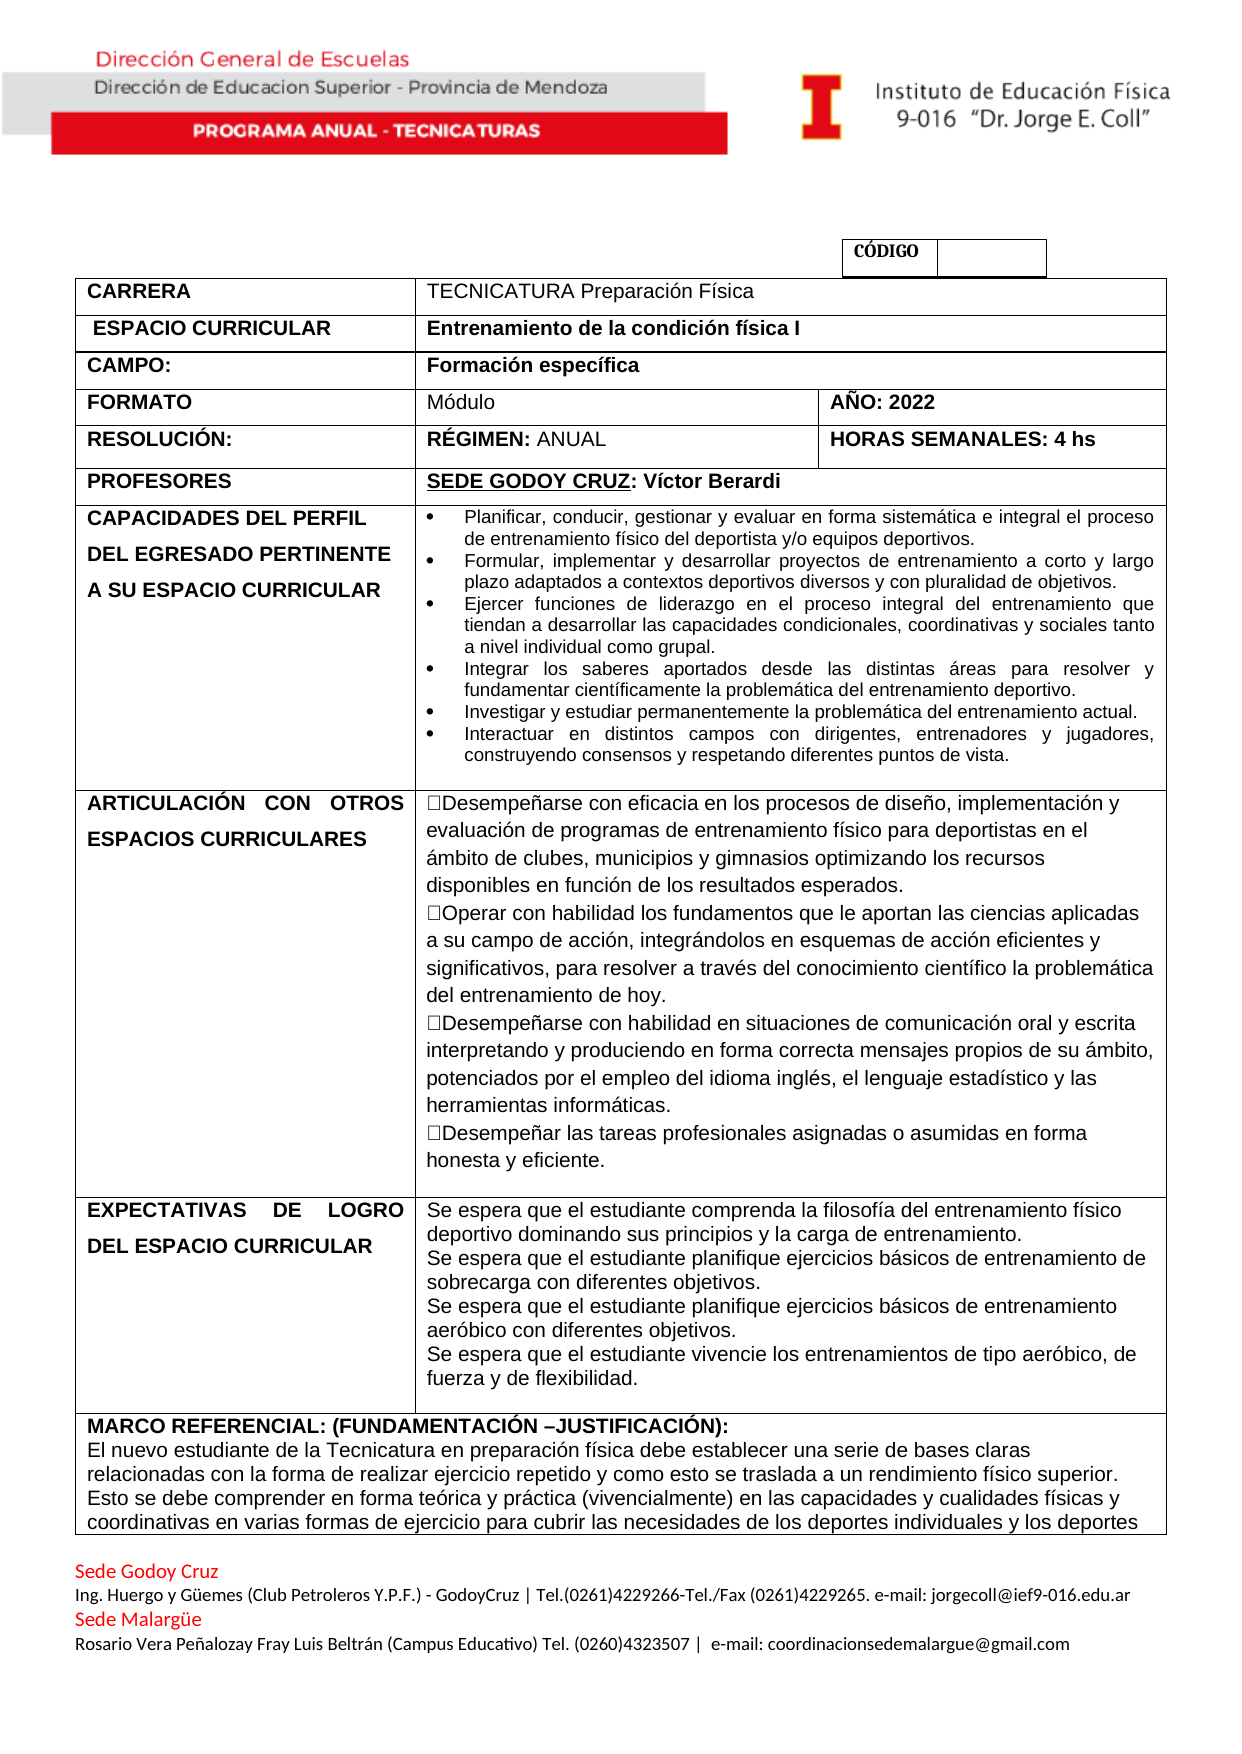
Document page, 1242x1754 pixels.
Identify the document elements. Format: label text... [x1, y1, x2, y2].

table_cell CAMPO: [76, 353, 415, 388]
table_cell AÑO: 2022 [819, 390, 1166, 425]
table_cell FORMATO [76, 390, 415, 425]
table_cell ARTICULACIÓN CON OTROS ESPACIOS CURRICULARES [76, 791, 415, 1197]
table_cell HORAS SEMANALES: 4 hs [819, 426, 1166, 468]
table_header [938, 240, 1046, 276]
table_cell RÉGIMEN: ANUAL [416, 426, 818, 468]
table_cell ESPACIO CURRICULAR [76, 316, 415, 351]
table_cell Módulo [416, 390, 818, 425]
table_cell Formación específica [416, 353, 1166, 388]
table_cell PROFESORES [76, 469, 415, 505]
table_cell RESOLUCIÓN: [76, 426, 415, 468]
table_cell SEDE GODOY CRUZ: Víctor Berardi [416, 469, 1166, 505]
table_cell EXPECTATIVAS DE LOGRO DEL ESPACIO CURRICULAR [76, 1198, 415, 1413]
table_header CARRERA [76, 279, 415, 314]
table_cell Se espera que el estudiante comprenda la filosofía del entrenamiento físico deportivo dominando sus principios y la carga de entrenamiento. Se espera que el estudiante planifique ejercicios básicos de entrenamiento de sobrecarga con diferentes objetivos. Se espera que el estudiante planifique ejercicios básicos de entrenamiento aeróbico con diferentes objetivos. Se espera que el estudiante vivencie los entrenamientos de tipo aeróbico, de fuerza y de flexibilidad. [416, 1198, 1166, 1413]
table_header TECNICATURA Preparación Física [416, 279, 1166, 314]
table_cell Desempeñarse con eficacia en los procesos de diseño, implementación y evaluación de programas de entrenamiento físico para deportistas en el ámbito de clubes, municipios y gimnasios optimizando los recursos disponibles en función de los resultados esperados. Operar con habilidad los fundamentos que le aportan las ciencias aplicadas a su campo de acción, integrándolos en esquemas de acción eficientes y significativos, para resolver a través del conocimiento científico la problemática del entrenamiento de hoy. Desempeñarse con habilidad en situaciones de comunicación oral y escrita interpretando y produciendo en forma correcta mensajes propios de su ámbito, potenciados por el empleo del idioma inglés, el lenguaje estadístico y las herramientas informáticas. Desempeñar las tareas profesionales asignadas o asumidas en forma honesta y eficiente. [416, 791, 1166, 1197]
table_header CÓDIGO [843, 240, 937, 276]
table_cell Planificar, conducir, gestionar y evaluar en forma sistemática e integral el proceso de entrenamiento físico del deportista y/o equipos deportivos. Formular, implementar y desarrollar proyectos de entrenamiento a corto y largo plazo adaptados a contextos deportivos diversos y con pluralidad de objetivos. Ejercer funciones de liderazgo en el proceso integral del entrenamiento que tiendan a desarrollar las capacidades condicionales, coordinativas y sociales tanto a nivel individual como grupal. Integrar los saberes aportados desde las distintas áreas para resolver y fundamentar científicamente la problemática del entrenamiento deportivo. Investigar y estudiar permanentemente la problemática del entrenamiento actual. Interactuar en distintos campos con dirigentes, entrenadores y jugadores, construyendo consensos y respetando diferentes puntos de vista. [416, 506, 1166, 789]
table_cell Entrenamiento de la condición física I [416, 316, 1166, 351]
table_cell CAPACIDADES DEL PERFIL DEL EGRESADO PERTINENTE A SU ESPACIO CURRICULAR [76, 506, 415, 789]
picture [0, 43, 1182, 160]
